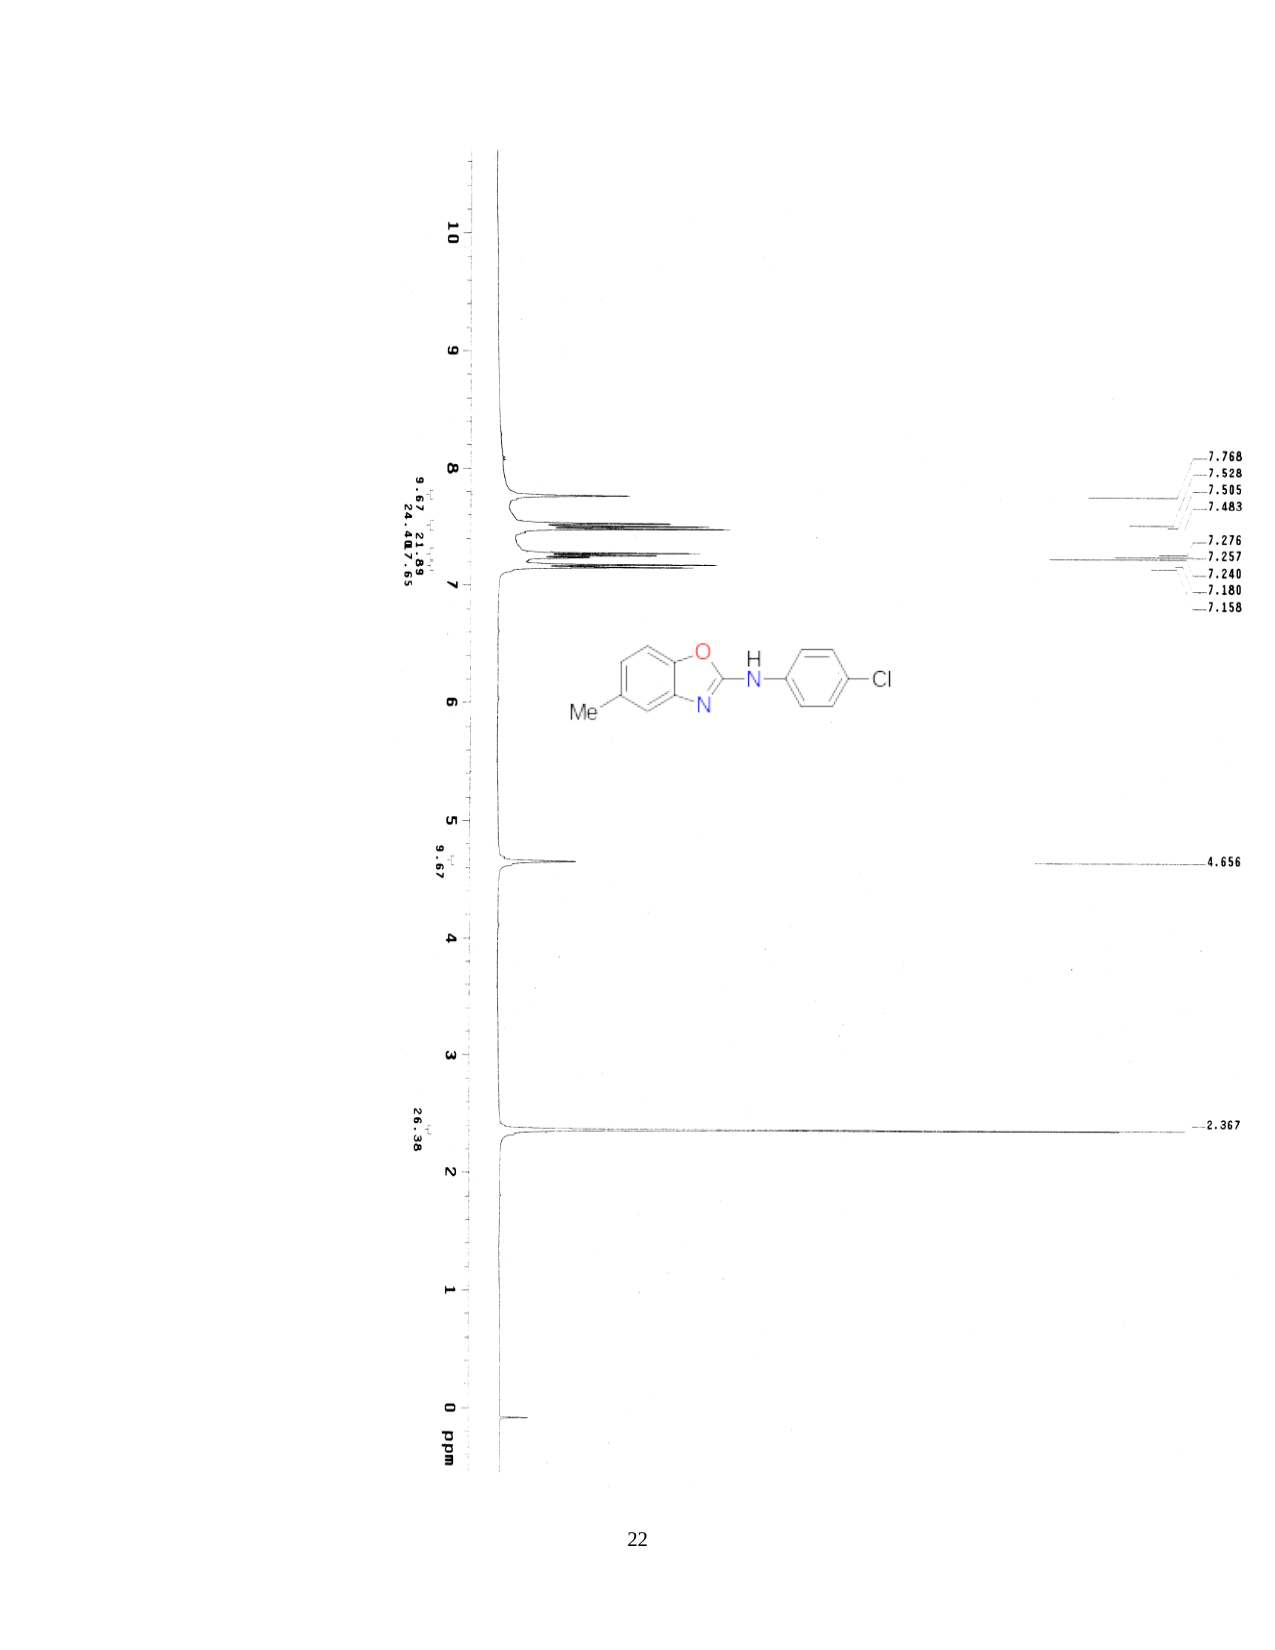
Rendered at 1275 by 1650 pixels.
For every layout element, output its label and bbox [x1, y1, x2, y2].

picture [389, 151, 1250, 1486]
